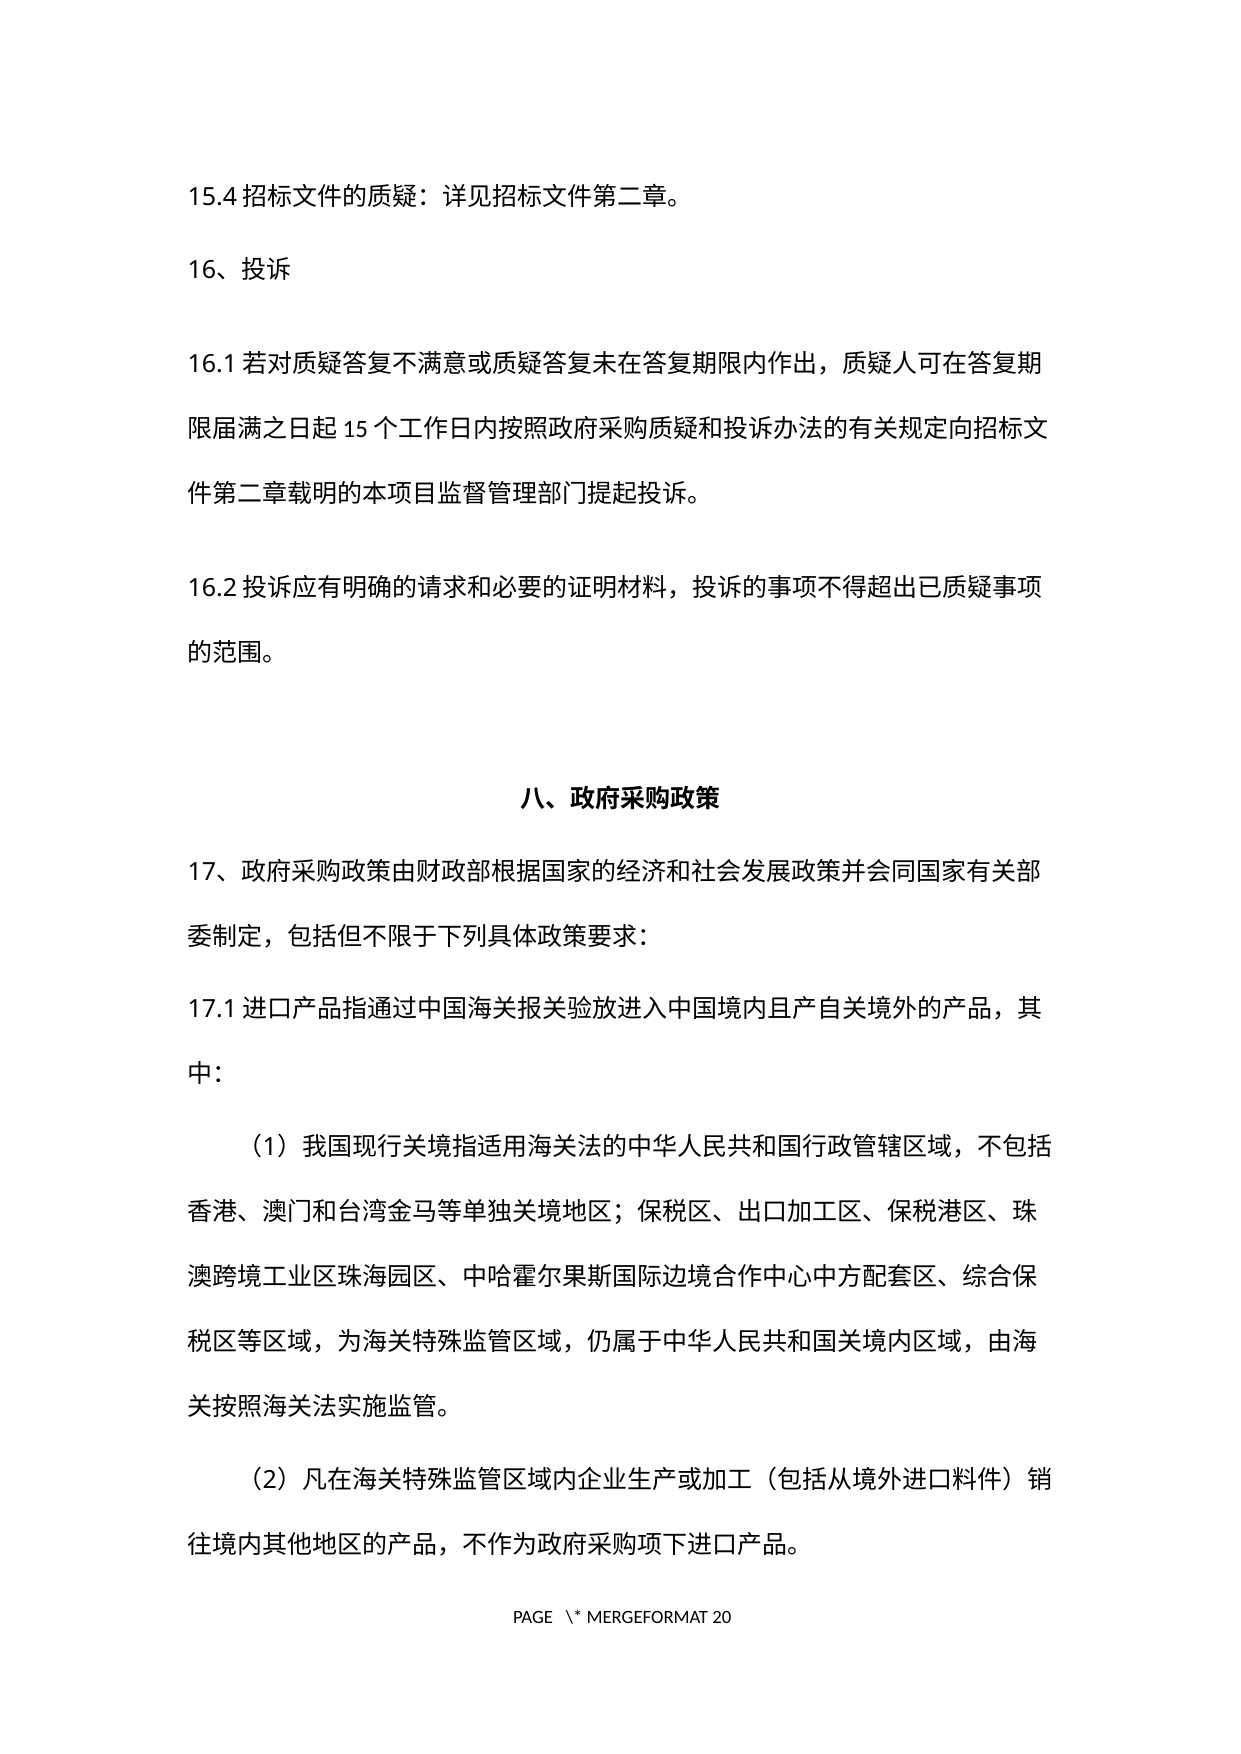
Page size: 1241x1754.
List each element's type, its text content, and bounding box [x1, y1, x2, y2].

text 16.1若对质疑答复不满意或质疑答复未在答复期限内作出，质疑人可在答复期限届满之日起15个工作日内按照政府采购质疑和投诉办法的有关规定向招标文件第二章载明的本项目监督管理部门提起投诉。 [187, 329, 1053, 524]
text （2）凡在海关特殊监管区域内企业生产或加工（包括从境外进口料件）销往境内其他地区的产品，不作为政府采购项下进口产品。 [187, 1445, 1053, 1575]
text 16.2投诉应有明确的请求和必要的证明材料，投诉的事项不得超出已质疑事项的范围。 [187, 553, 1053, 683]
text 17.1进口产品指通过中国海关报关验放进入中国境内且产自关境外的产品，其中： [187, 974, 1053, 1104]
text 15.4招标文件的质疑：详见招标文件第二章。 [187, 162, 1053, 227]
text 17、政府采购政策由财政部根据国家的经济和社会发展政策并会同国家有关部委制定，包括但不限于下列具体政策要求： [187, 837, 1053, 967]
text （1）我国现行关境指适用海关法的中华人民共和国行政管辖区域，不包括香港、澳门和台湾金马等单独关境地区；保税区、出口加工区、保税港区、珠澳跨境工业区珠海园区、中哈霍尔果斯国际边境合作中心中方配套区、综合保税区等区域，为海关特殊监管区域，仍属于中华人民共和国关境内区域，由海关按照海关法实施监管。 [187, 1112, 1053, 1437]
text 16、投诉 [187, 235, 1053, 300]
text 八、政府采购政策 [187, 764, 1053, 829]
